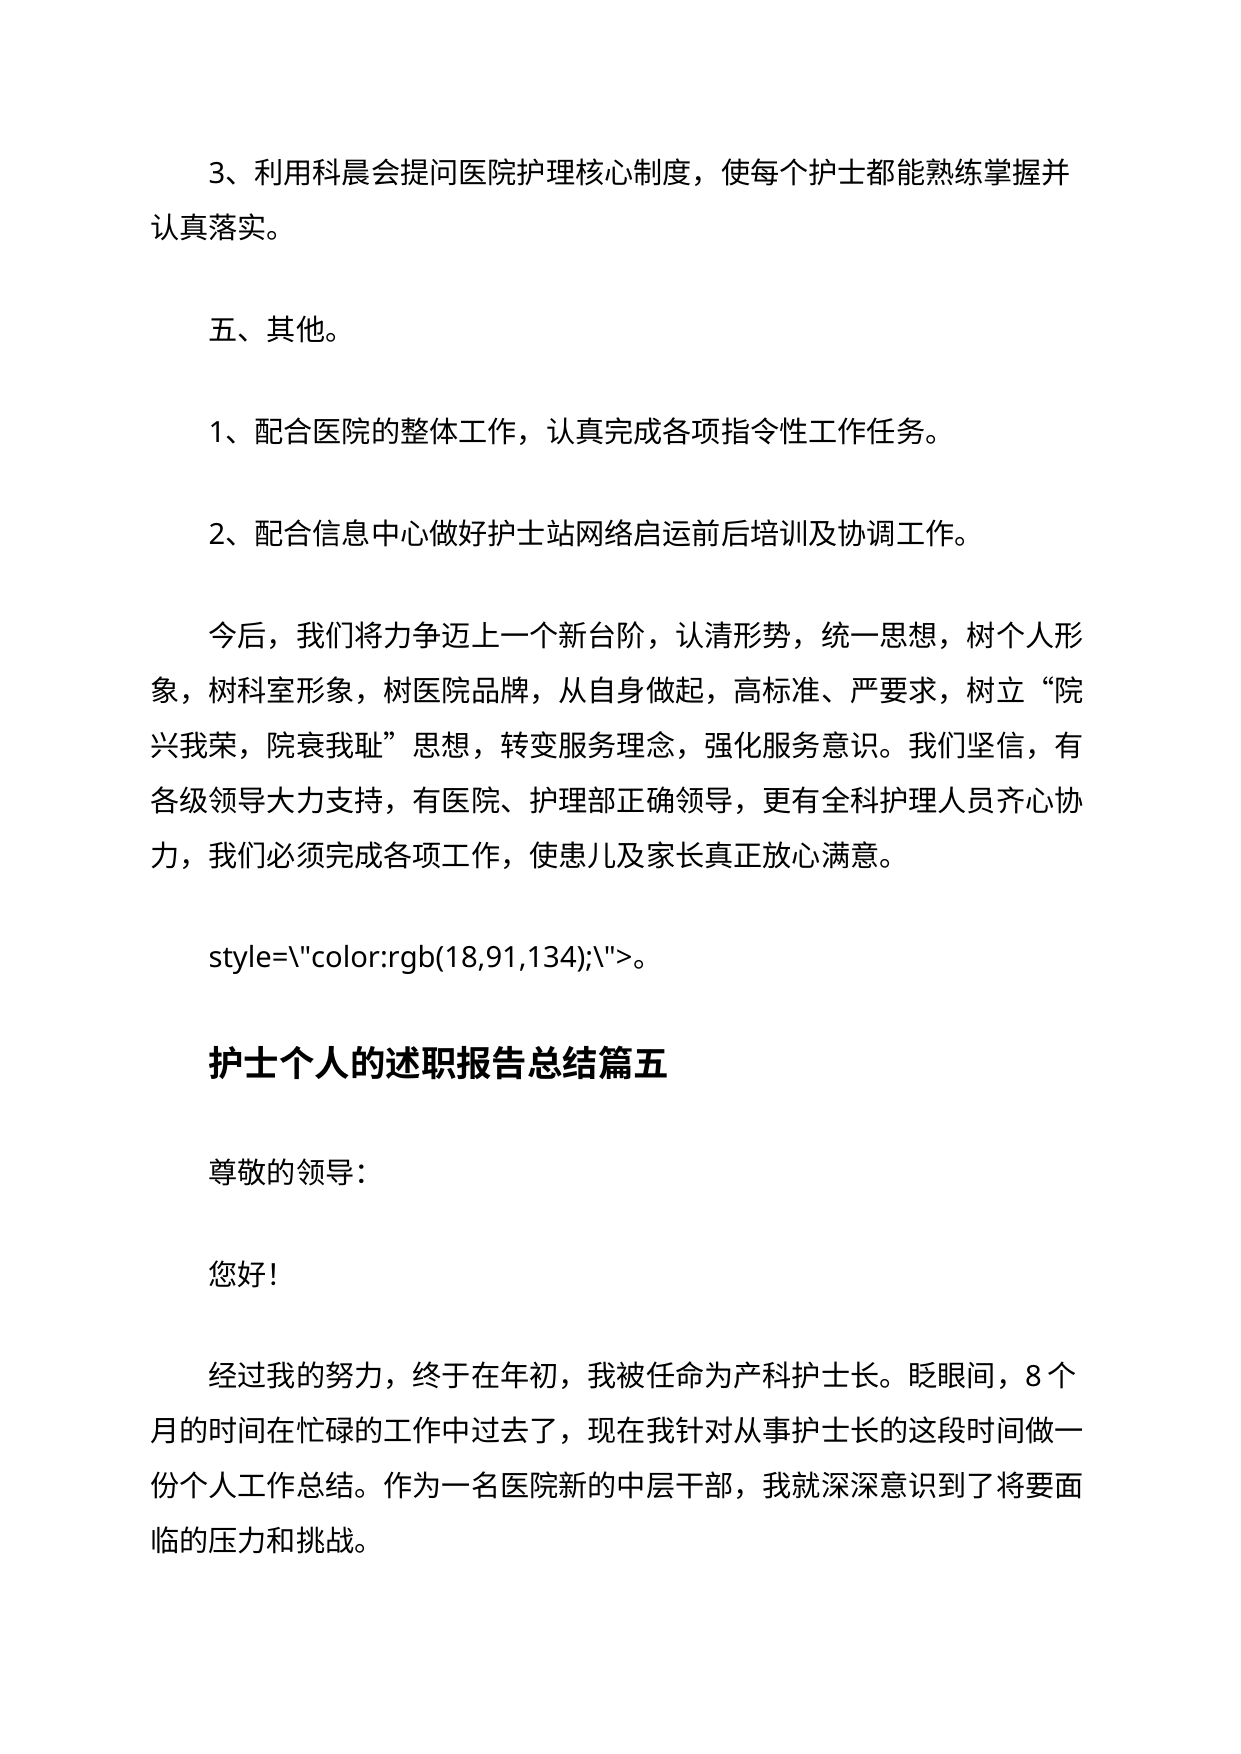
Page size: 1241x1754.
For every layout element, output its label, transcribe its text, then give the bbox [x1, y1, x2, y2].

text 护士个人的述职报告总结篇五 [150, 1036, 1090, 1087]
text 五、其他。 [150, 307, 1090, 349]
text 今后，我们将力争迈上一个新台阶，认清形势，统一思想，树个人形象，树科室形象，树医院品牌，从自身做起，高标准、严要求，树立“院兴我荣，院衰我耻”思想，转变服务理念，强化服务意识。我们坚信，有各级领导大力支持，有医院、护理部正确领导，更有全科护理人员齐心协力，我们必须完成各项工作，使患儿及家长真正放心满意。 [150, 612, 1090, 874]
text 2、配合信息中心做好护士站网络启运前后培训及协调工作。 [150, 511, 1090, 553]
text 3、利用科晨会提问医院护理核心制度，使每个护士都能熟练掌握并认真落实。 [150, 150, 1090, 247]
text 尊敬的领导： [150, 1149, 1090, 1192]
text 您好！ [150, 1251, 1090, 1293]
text style=\"color:rgb(18,91,134);\">。 [150, 934, 1090, 976]
text 经过我的努力，终于在年初，我被任命为产科护士长。眨眼间，8个月的时间在忙碌的工作中过去了，现在我针对从事护士长的这段时间做一份个人工作总结。作为一名医院新的中层干部，我就深深意识到了将要面临的压力和挑战。 [150, 1353, 1090, 1560]
text 1、配合医院的整体工作，认真完成各项指令性工作任务。 [150, 408, 1090, 451]
